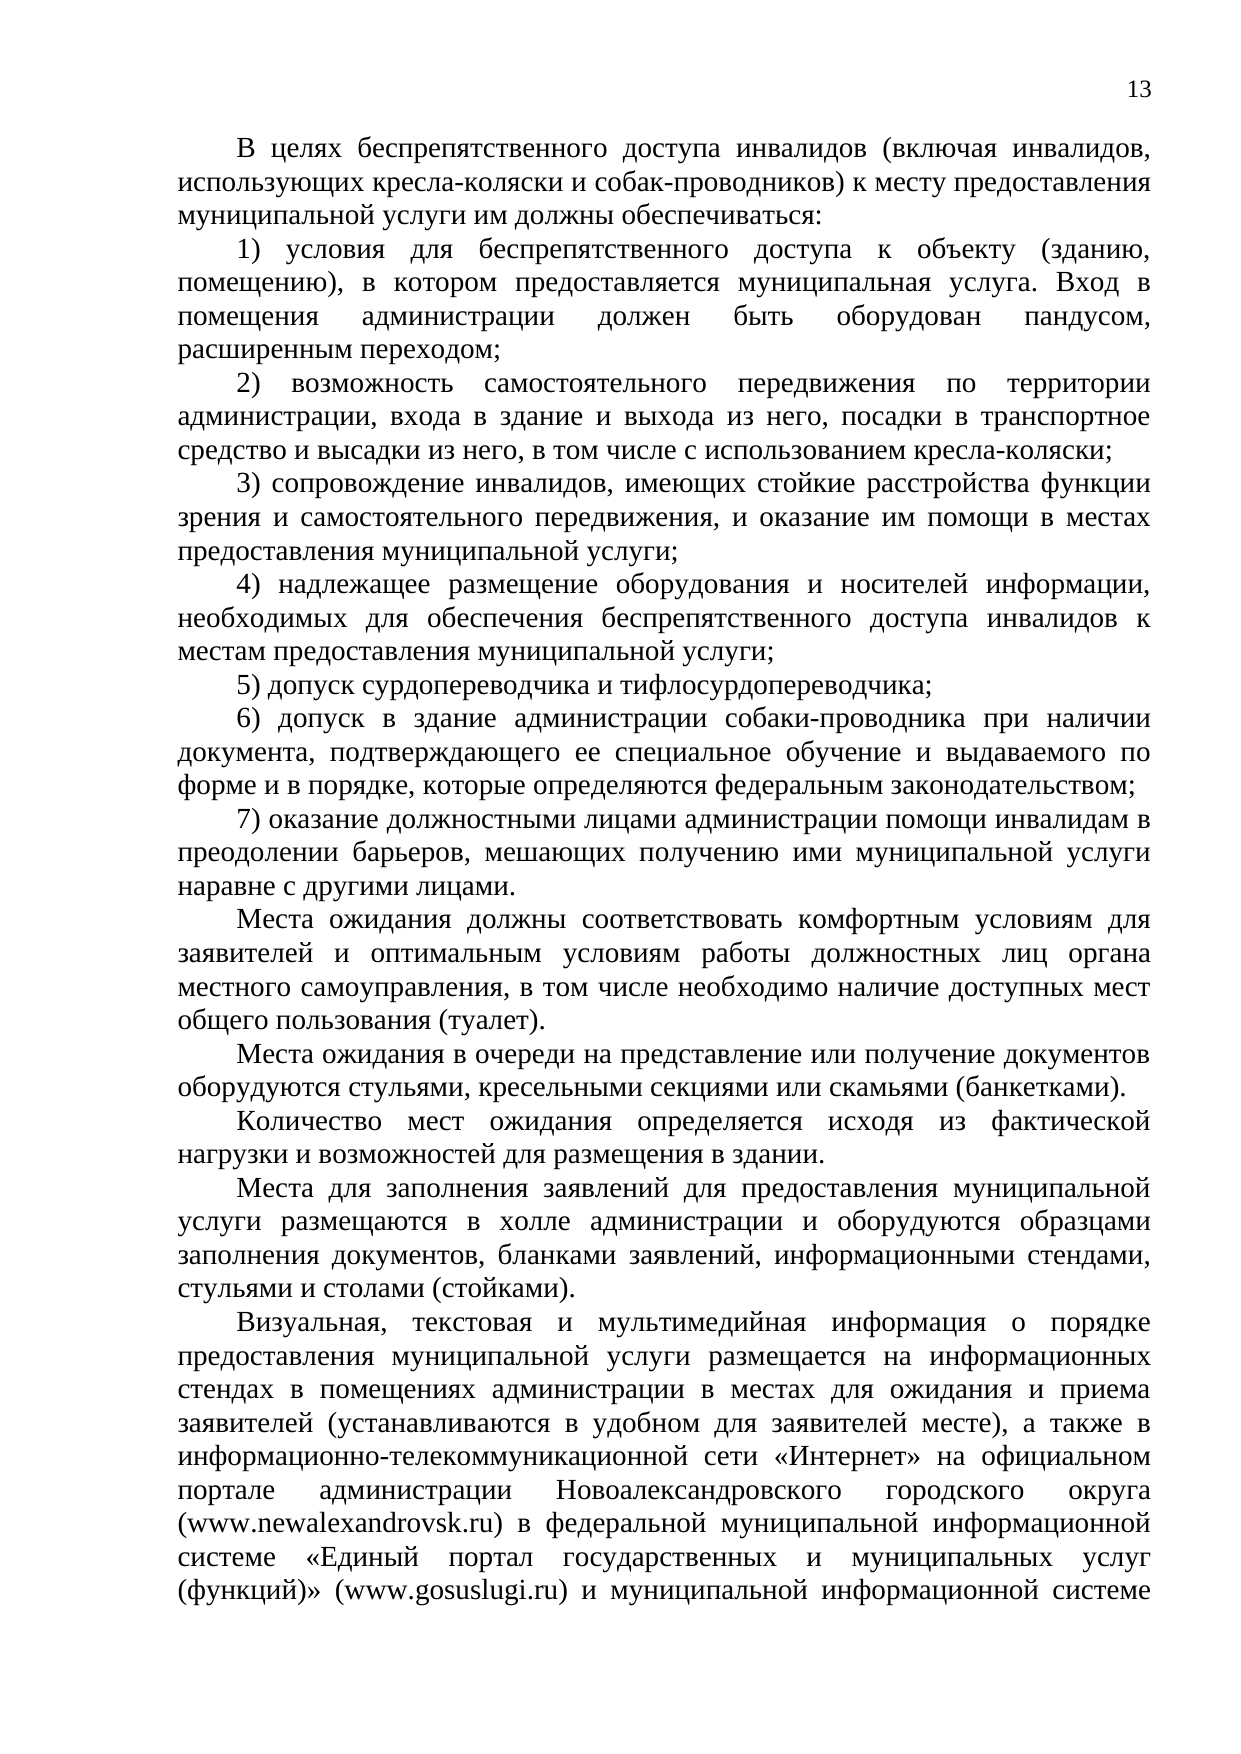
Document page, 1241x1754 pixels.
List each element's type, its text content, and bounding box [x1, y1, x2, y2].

text 6) допуск в здание администрации собаки-проводника при наличии документа, подтверждающего ее специальное обучение и выдаваемого по форме и в порядке, которые определяются федеральным законодательством; [177, 700, 1152, 801]
text 3) сопровождение инвалидов, имеющих стойкие расстройства функции зрения и самостоятельного передвижения, и оказание им помощи в местах предоставления муниципальной услуги; [177, 466, 1152, 566]
text 7) оказание должностными лицами администрации помощи инвалидам в преодолении барьеров, мешающих получению ими муниципальной услуги наравне с другими лицами. [177, 801, 1152, 902]
text 4) надлежащее размещение оборудования и носителей информации, необходимых для обеспечения беспрепятственного доступа инвалидов к местам предоставления муниципальной услуги; [177, 566, 1152, 667]
text В целях беспрепятственного доступа инвалидов (включая инвалидов, использующих кресла-коляски и собак-проводников) к месту предоставления муниципальной услуги им должны обеспечиваться: [177, 130, 1152, 231]
text Места ожидания должны соответствовать комфортным условиям для заявителей и оптимальным условиям работы должностных лиц органа местного самоуправления, в том числе необходимо наличие доступных мест общего пользования (туалет). [177, 902, 1152, 1036]
text Количество мест ожидания определяется исходя из фактической нагрузки и возможностей для размещения в здании. [177, 1103, 1152, 1170]
text Места ожидания в очереди на представление или получение документов оборудуются стульями, кресельными секциями или скамьями (банкетками). [177, 1036, 1152, 1103]
text Места для заполнения заявлений для предоставления муниципальной услуги размещаются в холле администрации и оборудуются образцами заполнения документов, бланками заявлений, информационными стендами, стульями и столами (стойками). [177, 1170, 1152, 1304]
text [177, 1304, 1152, 1606]
text 5) допуск сурдопереводчика и тифлосурдопереводчика; [177, 667, 1152, 700]
text 1) условия для беспрепятственного доступа к объекту (зданию, помещению), в котором предоставляется муниципальная услуга. Вход в помещения администрации должен быть оборудован пандусом, расширенным переходом; [177, 231, 1152, 365]
text 2) возможность самостоятельного передвижения по территории администрации, входа в здание и выхода из него, посадки в транспортное средство и высадки из него, в том числе с использованием кресла-коляски; [177, 365, 1152, 466]
